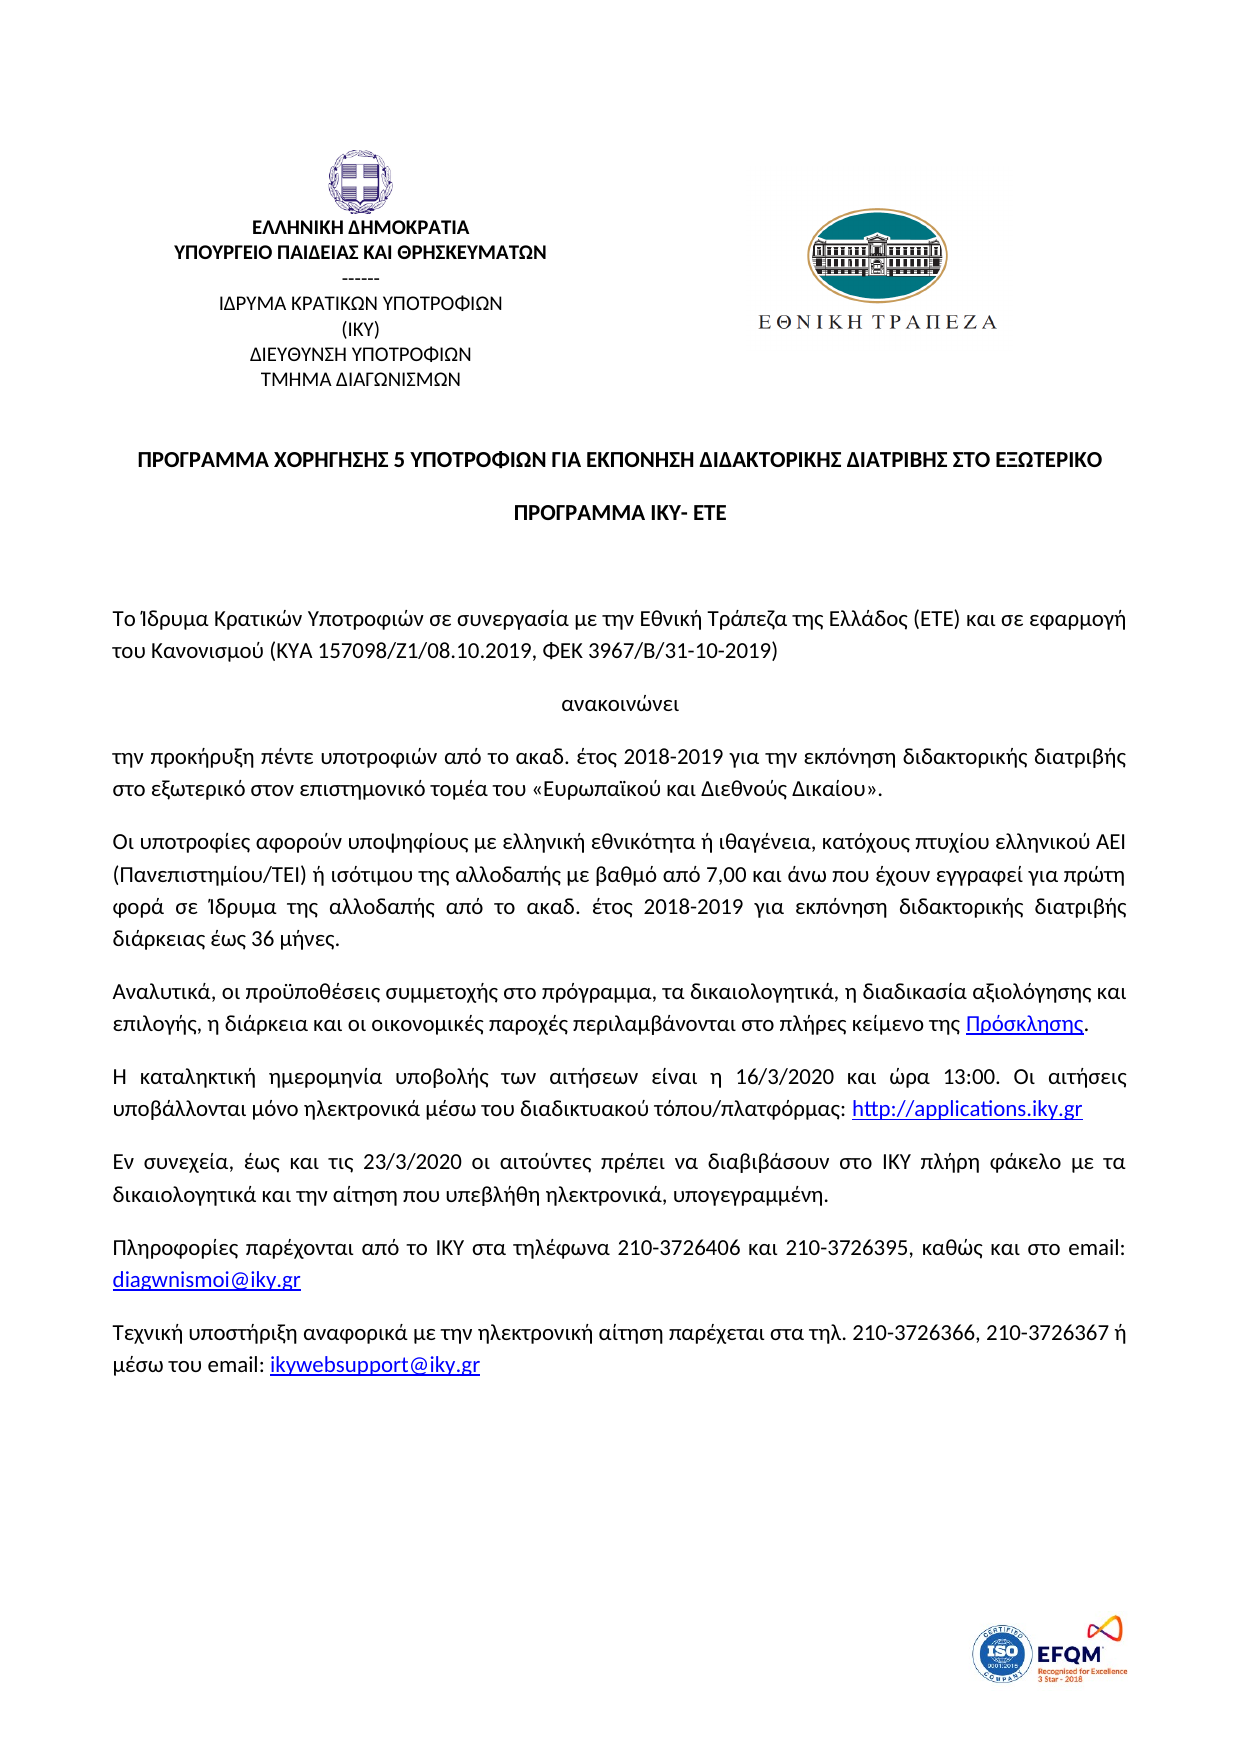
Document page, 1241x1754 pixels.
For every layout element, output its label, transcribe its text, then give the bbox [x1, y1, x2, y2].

table_header [620, 150, 1139, 392]
picture [746, 166, 1014, 351]
text Αναλυτικά, οι προϋποθέσεις συμμετοχής στο πρόγραμμα, τα δικαιολογητικά, η διαδικασία αξιολόγησης και επιλογής, η διάρκεια και οι οικονομικές παροχές περιλαμβάνονται στο πλήρες κείμενο της Πρόσκλησης. [112, 977, 1128, 1037]
table_header ΕΛΛΗΝΙΚΗ ΔΗΜΟΚΡΑΤΙΑ ΥΠΟΥΡΓΕΙΟ ΠΑΙΔΕΙΑΣ ΚΑΙ ΘΡΗΣΚΕΥΜΑΤΩΝ ------ ΙΔΡΥΜΑ ΚΡΑΤΙΚΩΝ ΥΠΟΤΡΟΦΙΩΝ (ΙΚΥ) ΔΙΕΥΘΥΝΣΗ ΥΠΟΤΡΟΦΙΩΝ ΤΜΗΜΑ ΔΙΑΓΩΝΙΣΜΩΝ [101, 150, 620, 392]
text Το Ίδρυμα Κρατικών Υποτροφιών σε συνεργασία με την Εθνική Τράπεζα της Ελλάδος (ΕΤΕ) και σε εφαρμογή του Κανονισμού (ΚΥΑ 157098/Ζ1/08.10.2019, ΦΕΚ 3967/Β/31-10-2019) [112, 604, 1128, 664]
text ΠΡΟΓΡΑΜΜΑ ΙΚΥ- ΕΤΕ [112, 498, 1128, 526]
text την προκήρυξη πέντε υποτροφιών από το ακαδ. έτος 2018-2019 για την εκπόνηση διδακτορικής διατριβής στο εξωτερικό στον επιστημονικό τομέα του «Ευρωπαϊκού και Διεθνούς Δικαίου». [112, 742, 1128, 802]
text Η καταληκτική ημερομηνία υποβολής των αιτήσεων είναι η 16/3/2020 και ώρα 13:00. Οι αιτήσεις υποβάλλονται μόνο ηλεκτρονικά μέσω του διαδικτυακού τόπου/πλατφόρμας: http://applications.iky.gr [112, 1062, 1128, 1122]
text Οι υποτροφίες αφορούν υποψηφίους με ελληνική εθνικότητα ή ιθαγένεια, κατόχους πτυχίου ελληνικού ΑΕΙ (Πανεπιστημίου/ΤΕΙ) ή ισότιμου της αλλοδαπής με βαθμό από 7,00 και άνω που έχουν εγγραφεί για πρώτη φορά σε Ίδρυμα της αλλοδαπής από το ακαδ. έτος 2018-2019 για εκπόνηση διδακτορικής διατριβής διάρκειας έως 36 μήνες. [112, 827, 1128, 952]
text ΠΡΟΓΡΑΜΜΑ ΧΟΡΗΓΗΣΗΣ 5 ΥΠΟΤΡΟΦΙΩΝ ΓΙΑ ΕΚΠΟΝΗΣΗ ΔΙΔΑΚΤΟΡΙΚΗΣ ΔΙΑΤΡΙΒΗΣ ΣΤΟ ΕΞΩΤΕΡΙΚΟ [112, 445, 1128, 473]
text Πληροφορίες παρέχονται από το ΙΚΥ στα τηλέφωνα 210-3726406 και 210-3726395, καθώς και στο email: diagwnismoi@iky.gr [112, 1233, 1128, 1293]
text Τεχνική υποστήριξη αναφορικά με την ηλεκτρονική αίτηση παρέχεται στα τηλ. 210-3726366, 210-3726367 ή μέσω του email: ikywebsupport@iky.gr [112, 1318, 1128, 1378]
text Εν συνεχεία, έως και τις 23/3/2020 οι αιτούντες πρέπει να διαβιβάσουν στο ΙΚΥ πλήρη φάκελο με τα δικαιολογητικά και την αίτηση που υπεβλήθη ηλεκτρονικά, υπογεγραμμένη. [112, 1147, 1128, 1208]
picture [968, 1611, 1128, 1691]
text ανακοινώνει [112, 689, 1128, 717]
